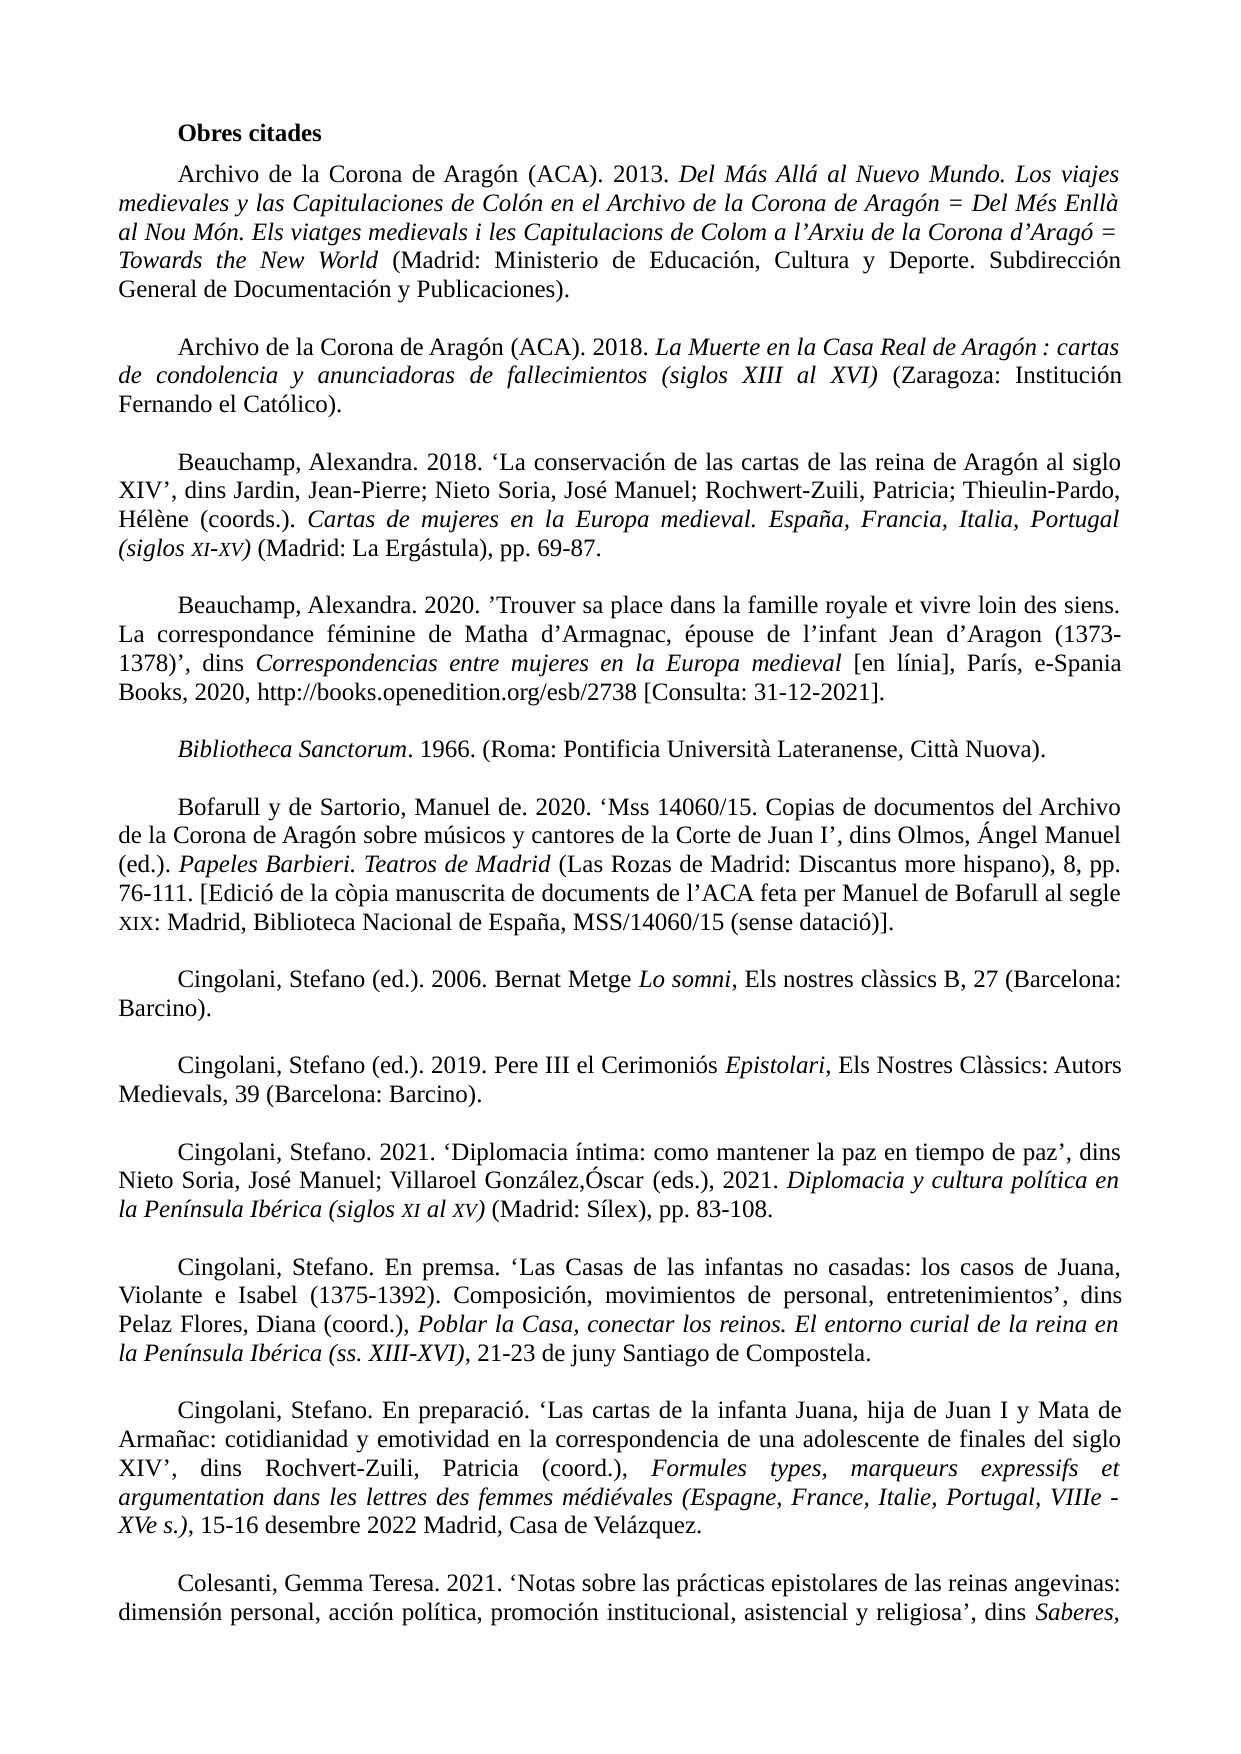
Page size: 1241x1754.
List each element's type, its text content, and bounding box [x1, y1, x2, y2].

text Beauchamp, Alexandra. 2018. ‘La conservación de las cartas de las reina de Aragón al siglo XIV’, dins Jardin, Jean-Pierre; Nieto Soria, José Manuel; Rochwert-Zuili, Patricia; Thieulin-Pardo, Hélène (coords.). Cartas de mujeres en la Europa medieval. España, Francia, Italia, Portugal (siglos xi-xv) (Madrid: La Ergástula), pp. 69-87. [118, 447, 1122, 562]
text Cingolani, Stefano. En premsa. ‘Las Casas de las infantas no casadas: los casos de Juana, Violante e Isabel (1375-1392). Composición, movimientos de personal, entretenimientos’, dins Pelaz Flores, Diana (coord.), Poblar la Casa, conectar los reinos. El entorno curial de la reina en la Península Ibérica (ss. XIII-XVI), 21-23 de juny Santiago de Compostela. [118, 1252, 1122, 1367]
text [118, 1568, 1122, 1626]
text Beauchamp, Alexandra. 2020. ’Trouver sa place dans la famille royale et vivre loin des siens. La correspondance féminine de Matha d’Armagnac, épouse de l’infant Jean d’Aragon (1373-1378)’, dins Correspondencias entre mujeres en la Europa medieval [en línia], París, e-Spania Books, 2020, http://books.openedition.org/esb/2738 [Consulta: 31-12-2021]. [118, 591, 1122, 706]
text Archivo de la Corona de Aragón (ACA). 2018. La Muerte en la Casa Real de Aragón : cartas de condolencia y anunciadoras de fallecimientos (siglos XIII al XVI) (Zaragoza: Institución Fernando el Católico). [118, 332, 1122, 418]
text Cingolani, Stefano (ed.). 2019. Pere III el Cerimoniós Epistolari, Els Nostres Clàssics: Autors Medievals, 39 (Barcelona: Barcino). [118, 1051, 1122, 1108]
text Archivo de la Corona de Aragón (ACA). 2013. Del Más Allá al Nuevo Mundo. Los viajes medievales y las Capitulaciones de Colón en el Archivo de la Corona de Aragón = Del Més Enllà al Nou Món. Els viatges medievals i les Capitulacions de Colom a l’Arxiu de la Corona d’Aragó = Towards the New World (Madrid: Ministerio de Educación, Cultura y Deporte. Subdirección General de Documentación y Publicaciones). [118, 159, 1122, 303]
text Bibliotheca Sanctorum. 1966. (Roma: Pontificia Università Lateranense, Città Nuova). [118, 734, 1122, 763]
text Cingolani, Stefano. 2021. ‘Diplomacia íntima: como mantener la paz en tiempo de paz’, dins Nieto Soria, José Manuel; Villaroel González,Óscar (eds.), 2021. Diplomacia y cultura política en la Península Ibérica (siglos xi al xv) (Madrid: Sílex), pp. 83-108. [118, 1137, 1122, 1223]
subtitle Obres citades [118, 118, 1122, 147]
text Bofarull y de Sartorio, Manuel de. 2020. ‘Mss 14060/15. Copias de documentos del Archivo de la Corona de Aragón sobre músicos y cantores de la Corte de Juan I’, dins Olmos, Ángel Manuel (ed.). Papeles Barbieri. Teatros de Madrid (Las Rozas de Madrid: Discantus more hispano), 8, pp. 76-111. [Edició de la còpia manuscrita de documents de l’ACA feta per Manuel de Bofarull al segle xix: Madrid, Biblioteca Nacional de España, MSS/14060/15 (sense datació)]. [118, 792, 1122, 936]
text Cingolani, Stefano (ed.). 2006. Bernat Metge Lo somni, Els nostres clàssics B, 27 (Barcelona: Barcino). [118, 964, 1122, 1022]
text Cingolani, Stefano. En preparació. ‘Las cartas de la infanta Juana, hija de Juan I y Mata de Armañac: cotidianidad y emotividad en la correspondencia de una adolescente de finales del siglo XIV’, dins Rochvert-Zuili, Patricia (coord.), Formules types, marqueurs expressifs et argumentation dans les lettres des femmes médiévales (Espagne, France, Italie, Portugal, VIIIe -XVe s.), 15-16 desembre 2022 Madrid, Casa de Velázquez. [118, 1396, 1122, 1539]
